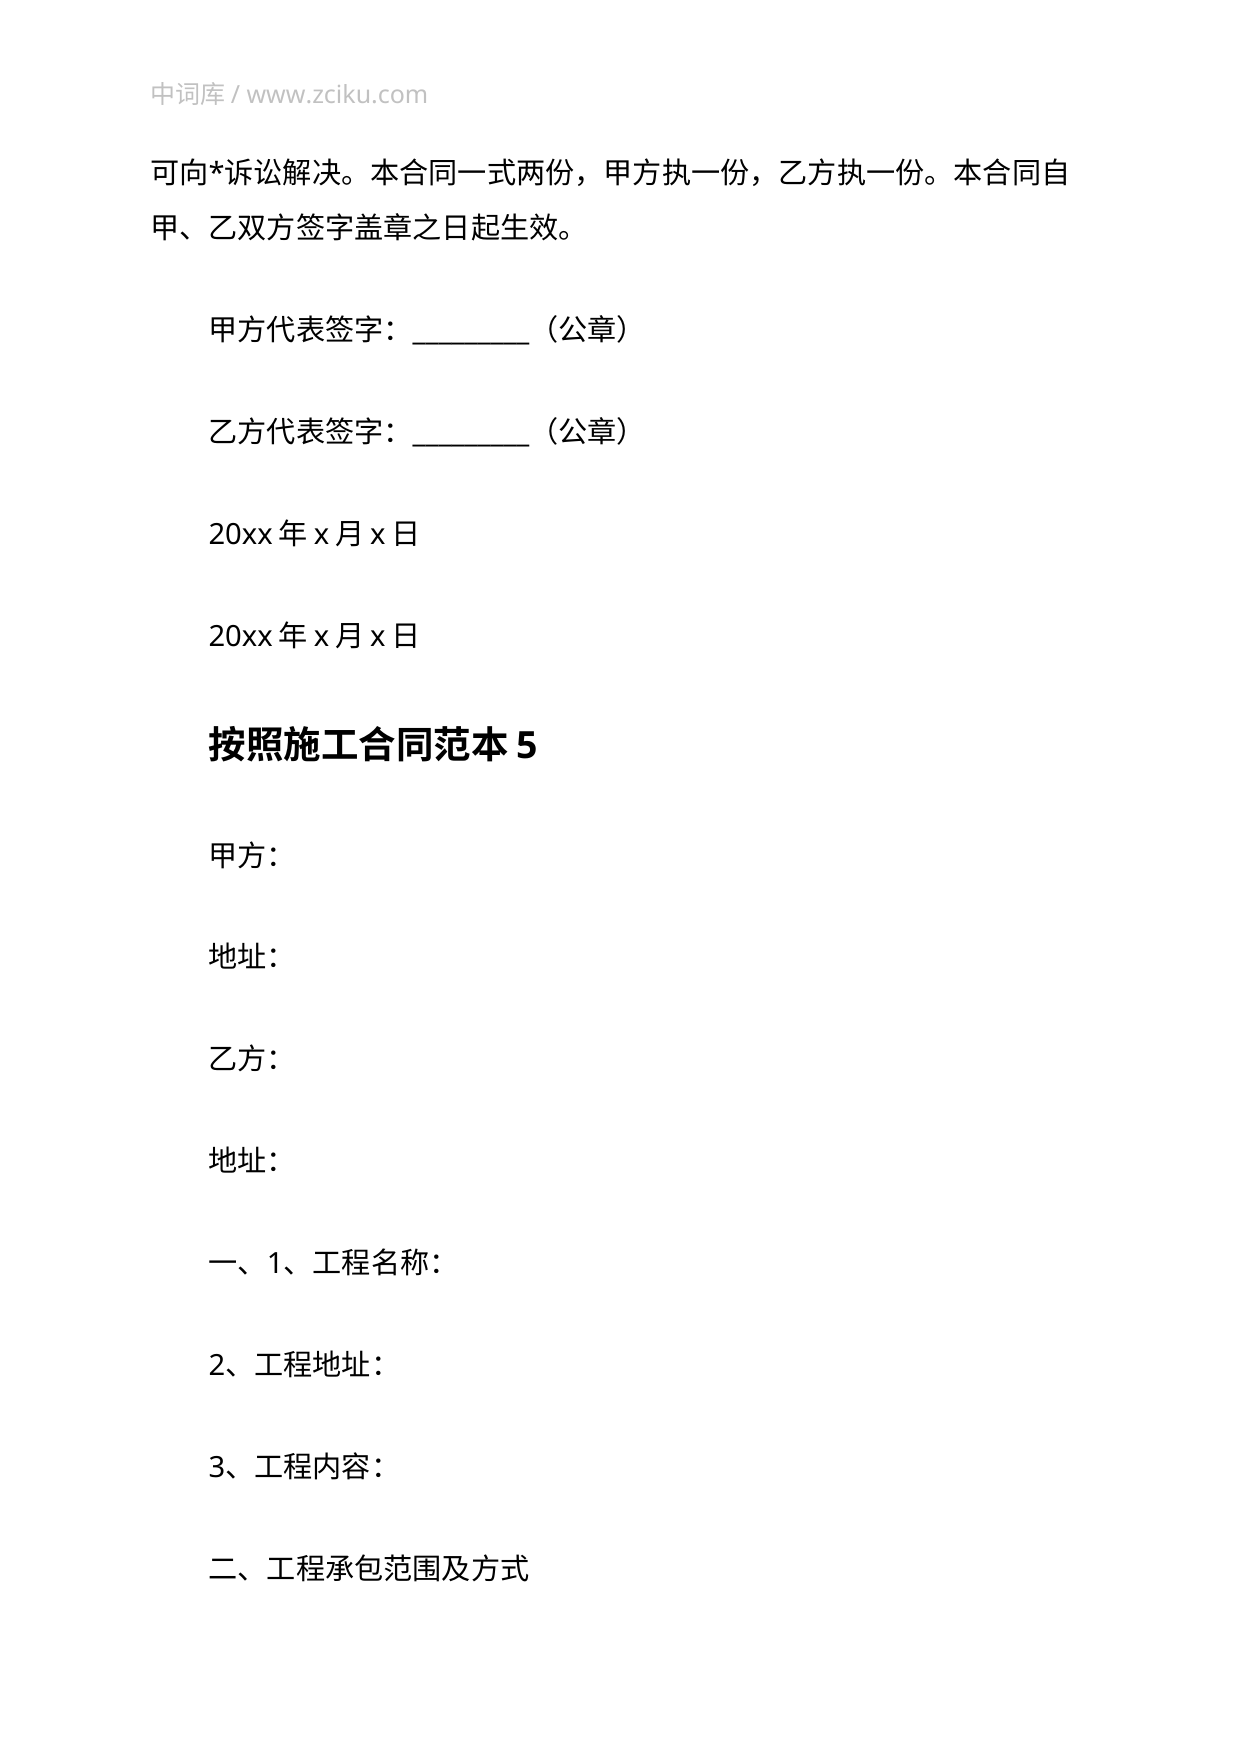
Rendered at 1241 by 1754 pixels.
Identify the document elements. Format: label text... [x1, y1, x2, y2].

text 3、工程内容： [150, 1443, 1090, 1486]
text 2、工程地址： [150, 1341, 1090, 1384]
text 地址： [150, 934, 1090, 976]
text 乙方： [150, 1036, 1090, 1078]
text 20xx年x月x日 [150, 511, 1090, 553]
text 乙方代表签字：_________（公章） [150, 409, 1090, 451]
text 二、工程承包范围及方式 [150, 1545, 1090, 1588]
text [150, 150, 1090, 247]
text 甲方代表签字：_________（公章） [150, 307, 1090, 349]
text 按照施工合同范本5 [150, 715, 1090, 769]
text 一、1、工程名称： [150, 1239, 1090, 1282]
text 地址： [150, 1138, 1090, 1180]
text 甲方： [150, 832, 1090, 874]
text 20xx年x月x日 [150, 613, 1090, 655]
